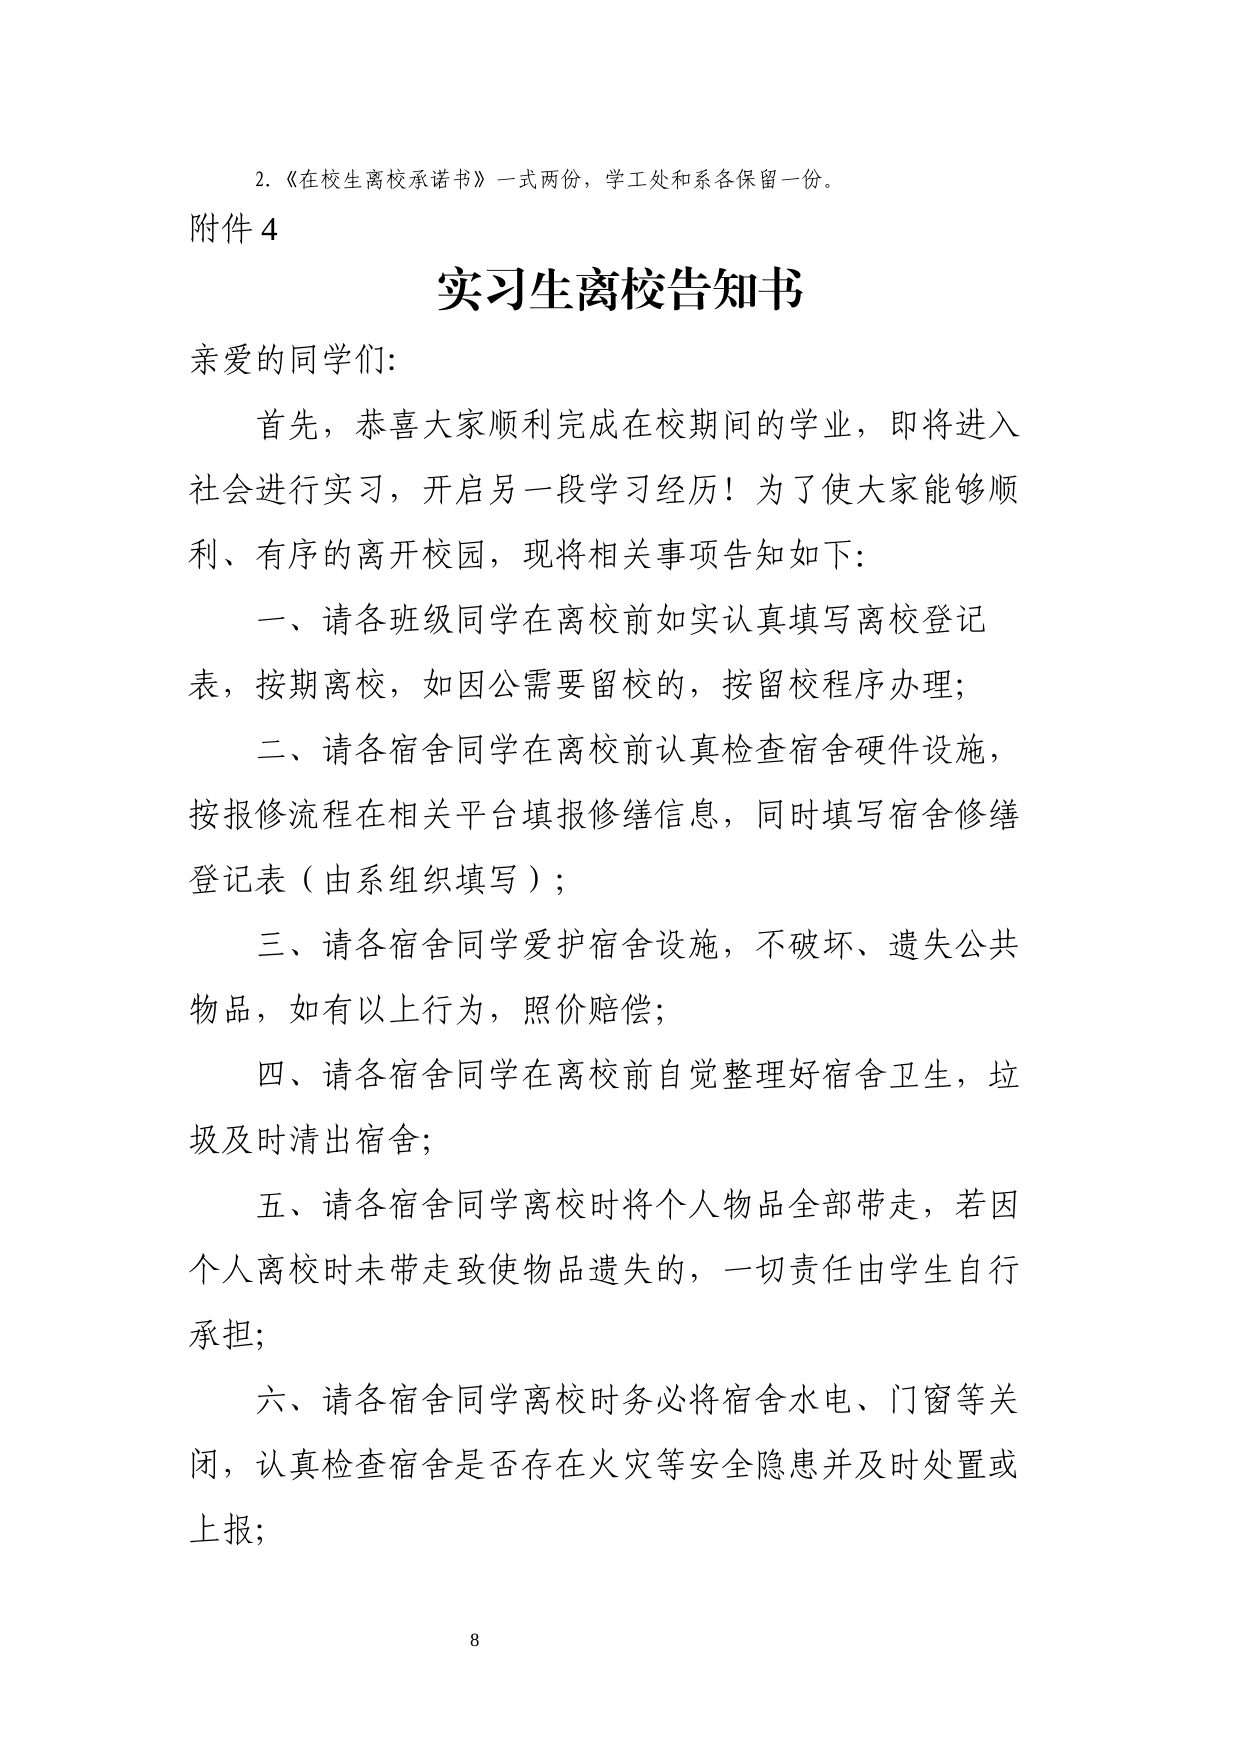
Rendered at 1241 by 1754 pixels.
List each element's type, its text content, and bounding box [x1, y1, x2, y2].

text 首先，恭喜大家顺利完成在校期间的学业，即将进入社会进行实习，开启另一段学习经历！为了使大家能够顺利、有序的离开校园，现将相关事项告知如下： [187, 389, 1053, 584]
text 附件4 [187, 194, 1053, 259]
text 三、请各宿舍同学爱护宿舍设施，不破坏、遗失公共物品，如有以上行为，照价赔偿； [187, 909, 1053, 1039]
text 六、请各宿舍同学离校时务必将宿舍水电、门窗等关闭，认真检查宿舍是否存在火灾等安全隐患并及时处置或上报； [187, 1364, 1053, 1559]
text 2.《在校生离校承诺书》一式两份，学工处和系各保留一份。 [187, 162, 1053, 194]
text 四、请各宿舍同学在离校前自觉整理好宿舍卫生，垃圾及时清出宿舍； [187, 1039, 1053, 1169]
text 实习生离校告知书 [187, 259, 1053, 324]
text 一、请各班级同学在离校前如实认真填写离校登记表，按期离校，如因公需要留校的，按留校程序办理； [187, 584, 1053, 714]
text 二、请各宿舍同学在离校前认真检查宿舍硬件设施，按报修流程在相关平台填报修缮信息，同时填写宿舍修缮登记表（由系组织填写）； [187, 714, 1053, 909]
text 五、请各宿舍同学离校时将个人物品全部带走，若因个人离校时未带走致使物品遗失的，一切责任由学生自行承担； [187, 1169, 1053, 1364]
text 亲爱的同学们: [187, 324, 1053, 389]
